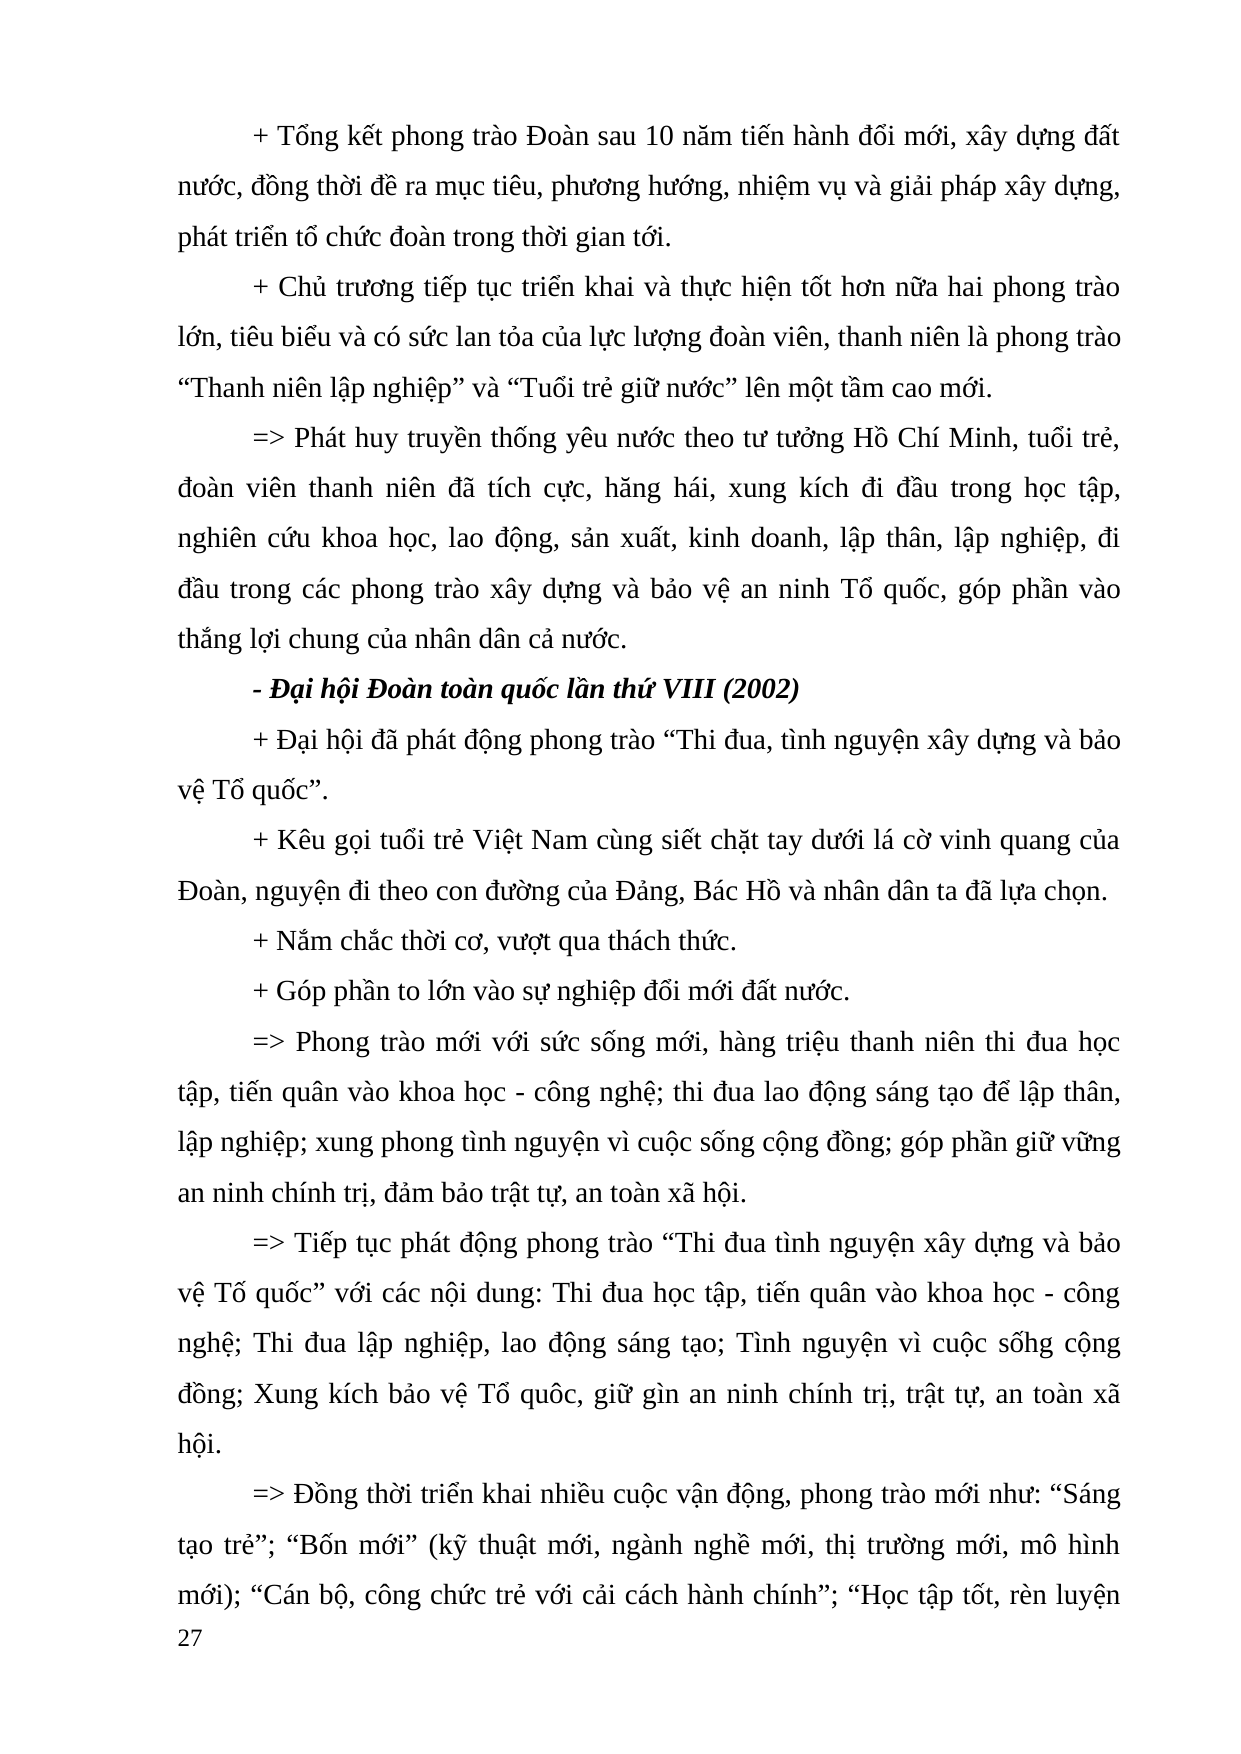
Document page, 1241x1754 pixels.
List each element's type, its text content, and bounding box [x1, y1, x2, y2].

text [177, 1477, 1122, 1611]
text + Đại hội đã phát động phong trào “Thi đua, tình nguyện xây dựng và bảo vệ Tổ quốc”. [177, 722, 1122, 806]
text => Phong trào mới với sức sống mới, hàng triệu thanh niên thi đua học tập, tiến quân vào khoa học - công nghệ; thi đua lao động sáng tạo để lập thân, lập nghiệp; xung phong tình nguyện vì cuộc sống cộng đồng; góp phần giữ vững an ninh chính trị, đảm bảo trật tự, an toàn xã hội. [177, 1024, 1122, 1208]
text => Phát huy truyền thống yêu nước theo tư tưởng Hồ Chí Minh, tuổi trẻ, đoàn viên thanh niên đã tích cực, hăng hái, xung kích đi đầu trong học tập, nghiên cứu khoa học, lao động, sản xuất, kinh doanh, lập thân, lập nghiệp, đi đầu trong các phong trào xây dựng và bảo vệ an ninh Tổ quốc, góp phần vào thắng lợi chung của nhân dân cả nước. [177, 420, 1122, 655]
text + Nắm chắc thời cơ, vượt qua thách thức. [177, 923, 1122, 957]
text => Tiếp tục phát động phong trào “Thi đua tình nguyện xây dựng và bảo vệ Tố quốc” với các nội dung: Thi đua học tập, tiến quân vào khoa học - công nghệ; Thi đua lập nghiệp, lao động sáng tạo; Tình nguyện vì cuộc sốhg cộng đồng; Xung kích bảo vệ Tổ quôc, giữ gìn an ninh chính trị, trật tự, an toàn xã hội. [177, 1225, 1122, 1460]
text + Chủ trương tiếp tục triển khai và thực hiện tốt hơn nữa hai phong trào lớn, tiêu biểu và có sức lan tỏa của lực lượng đoàn viên, thanh niên là phong trào “Thanh niên lập nghiệp” và “Tuổi trẻ giữ nước” lên một tầm cao mới. [177, 269, 1122, 403]
text + Góp phần to lớn vào sự nghiệp đổi mới đất nước. [177, 973, 1122, 1007]
text - Đại hội Đoàn toàn quốc lần thứ VIII (2002) [177, 672, 1122, 705]
text + Kêu gọi tuổi trẻ Việt Nam cùng siết chặt tay dưới lá cờ vinh quang của Đoàn, nguyện đi theo con đường của Đảng, Bác Hồ và nhân dân ta đã lựa chọn. [177, 822, 1122, 906]
text + Tổng kết phong trào Đoàn sau 10 năm tiến hành đổi mới, xây dựng đất nước, đồng thời đề ra mục tiêu, phương hướng, nhiệm vụ và giải pháp xây dựng, phát triển tổ chức đoàn trong thời gian tới. [177, 118, 1122, 252]
